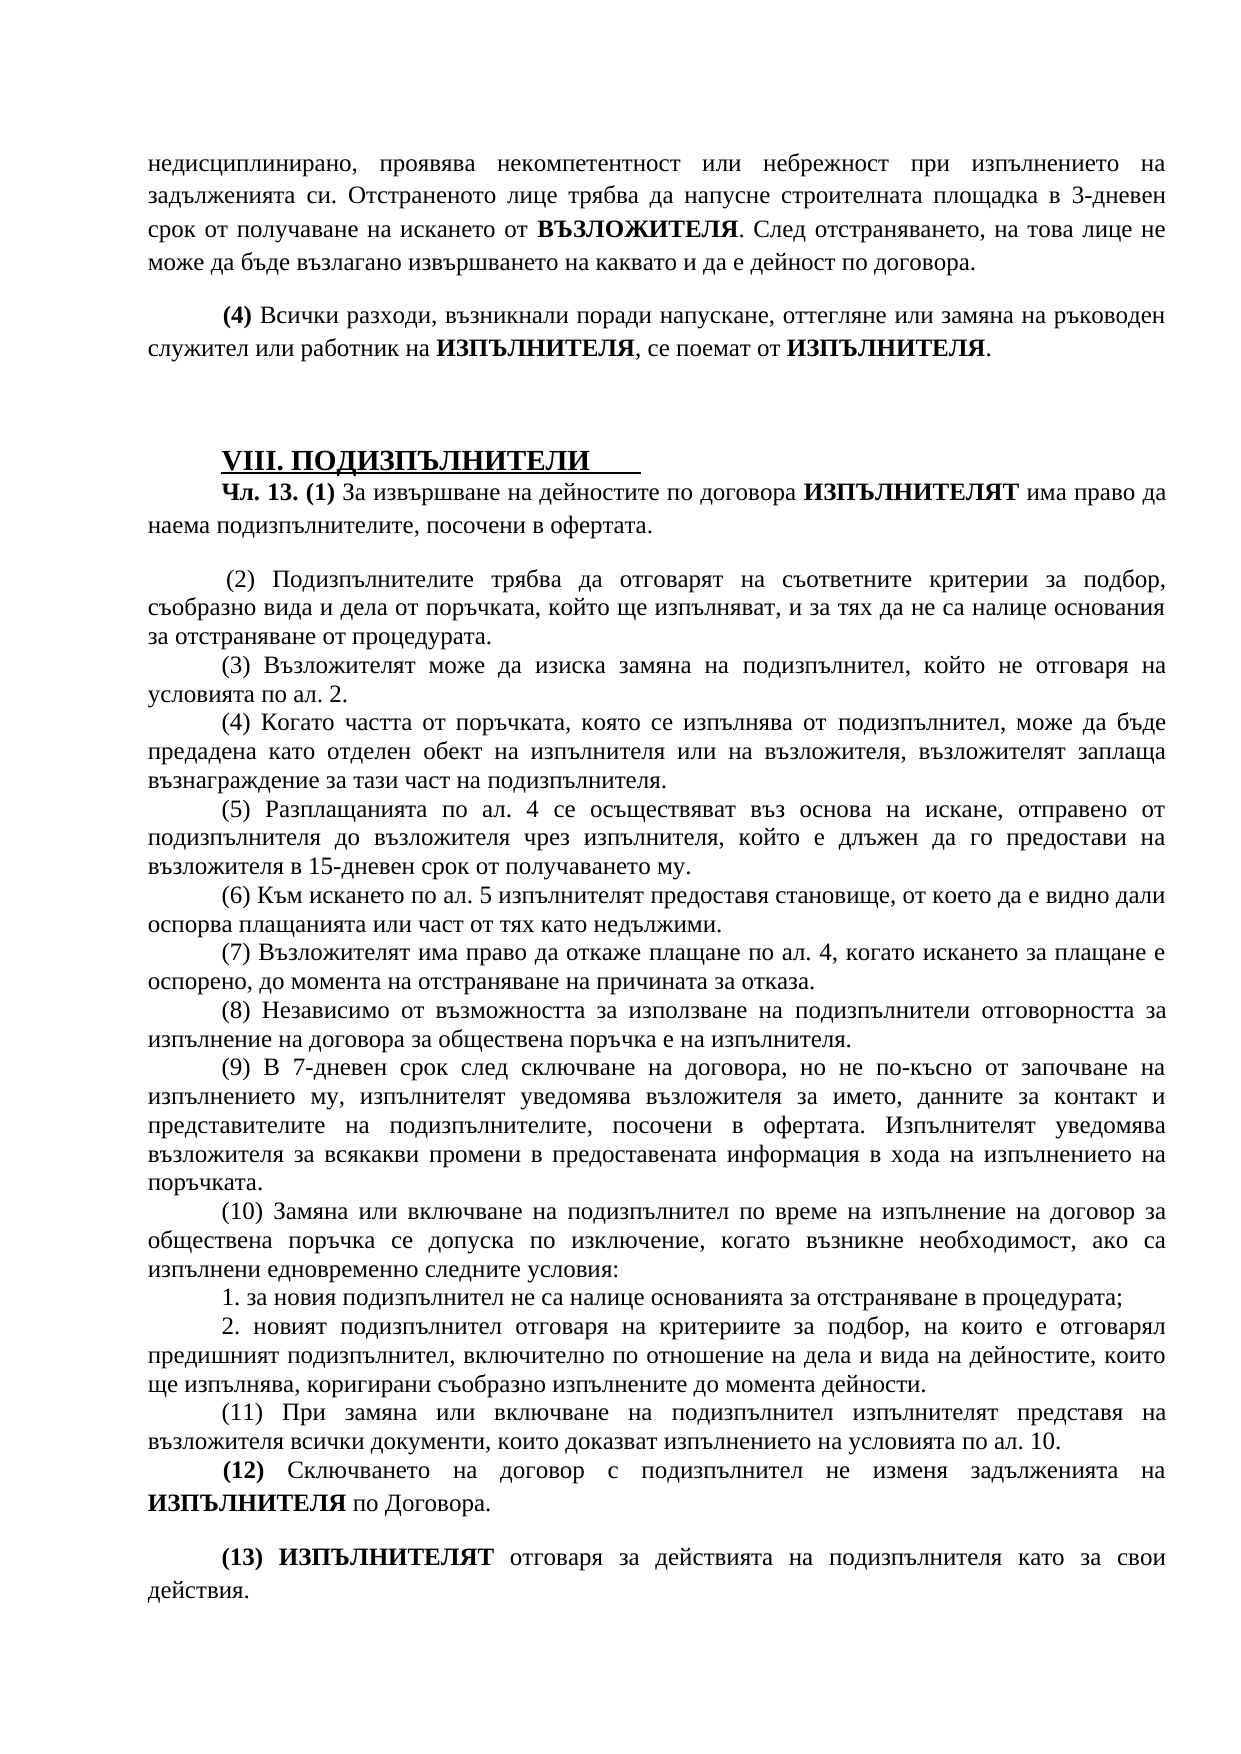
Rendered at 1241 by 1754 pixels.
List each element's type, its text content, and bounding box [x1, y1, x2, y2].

text Чл. 13. (1) За извършване на дейностите по договора ИЗПЪЛНИТЕЛЯТ има право да наема подизпълнителите, посочени в офертата. [148, 477, 1167, 538]
text (2) Подизпълнителите трябва да отговарят на съответните критерии за подбор, съобразно вида и дела от поръчката, който ще изпълняват, и за тях да не са налице основания за отстраняване от процедурата. [148, 564, 1167, 650]
text (11) При замяна или включване на подизпълнител изпълнителят представя на възложителя всички документи, които доказват изпълнението на условията по ал. 10. [148, 1397, 1167, 1455]
text (7) Възложителят има право да откаже плащане по ал. 4, когато искането за плащане е оспорено, до момента на отстраняване на причината за отказа. [148, 937, 1167, 995]
text 1. за новия подизпълнител не са налице основанията за отстраняване в процедурата; [148, 1282, 1167, 1311]
text (3) Възложителят може да изиска замяна на подизпълнител, който не отговаря на условията по ал. 2. [148, 650, 1167, 707]
text (12) Сключването на договор с подизпълнител не изменя задълженията на ИЗПЪЛНИТЕЛЯ по Договора. [148, 1455, 1167, 1517]
text (6) Към искането по ал. 5 изпълнителят предоставя становище, от което да е видно дали оспорва плащанията или част от тях като недължими. [148, 880, 1167, 937]
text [148, 148, 1167, 275]
text (10) Замяна или включване на подизпълнител по време на изпълнение на договор за обществена поръчка се допуска по изключение, когато възникне необходимост, ако са изпълнени едновременно следните условия: [148, 1196, 1167, 1282]
text 2. новият подизпълнител отговаря на критериите за подбор, на които е отговарял предишният подизпълнител, включително по отношение на дела и вида на дейностите, които ще изпълнява, коригирани съобразно изпълнените до момента дейности. [148, 1311, 1167, 1397]
text VІІІ. ПОДИЗПЪЛНИТЕЛИ [148, 443, 1167, 477]
text (5) Разплащанията по ал. 4 се осъществяват въз основа на искане, отправено от подизпълнителя до възложителя чрез изпълнителя, който е длъжен да го предостави на възложителя в 15-дневен срок от получаването му. [148, 794, 1167, 880]
text (13) ИЗПЪЛНИТЕЛЯТ отговаря за действията на подизпълнителя като за свои действия. [148, 1542, 1167, 1603]
text (8) Независимо от възможността за използване на подизпълнители отговорността за изпълнение на договора за обществена поръчка е на изпълнителя. [148, 995, 1167, 1052]
text (4) Когато частта от поръчката, която се изпълнява от подизпълнител, може да бъде предадена като отделен обект на изпълнителя или на възложителя, възложителят заплаща възнаграждение за тази част на подизпълнителя. [148, 707, 1167, 794]
text (4) Всички разходи, възникнали поради напускане, оттегляне или замяна на ръководен служител или работник на ИЗПЪЛНИТЕЛЯ, се поемат от ИЗПЪЛНИТЕЛЯ. [148, 301, 1167, 362]
text (9) В 7-дневен срок след сключване на договора, но не по-късно от започване на изпълнението му, изпълнителят уведомява възложителя за името, данните за контакт и представителите на подизпълнителите, посочени в офертата. Изпълнителят уведомява възложителя за всякакви промени в предоставената информация в хода на изпълнението на поръчката. [148, 1052, 1167, 1196]
